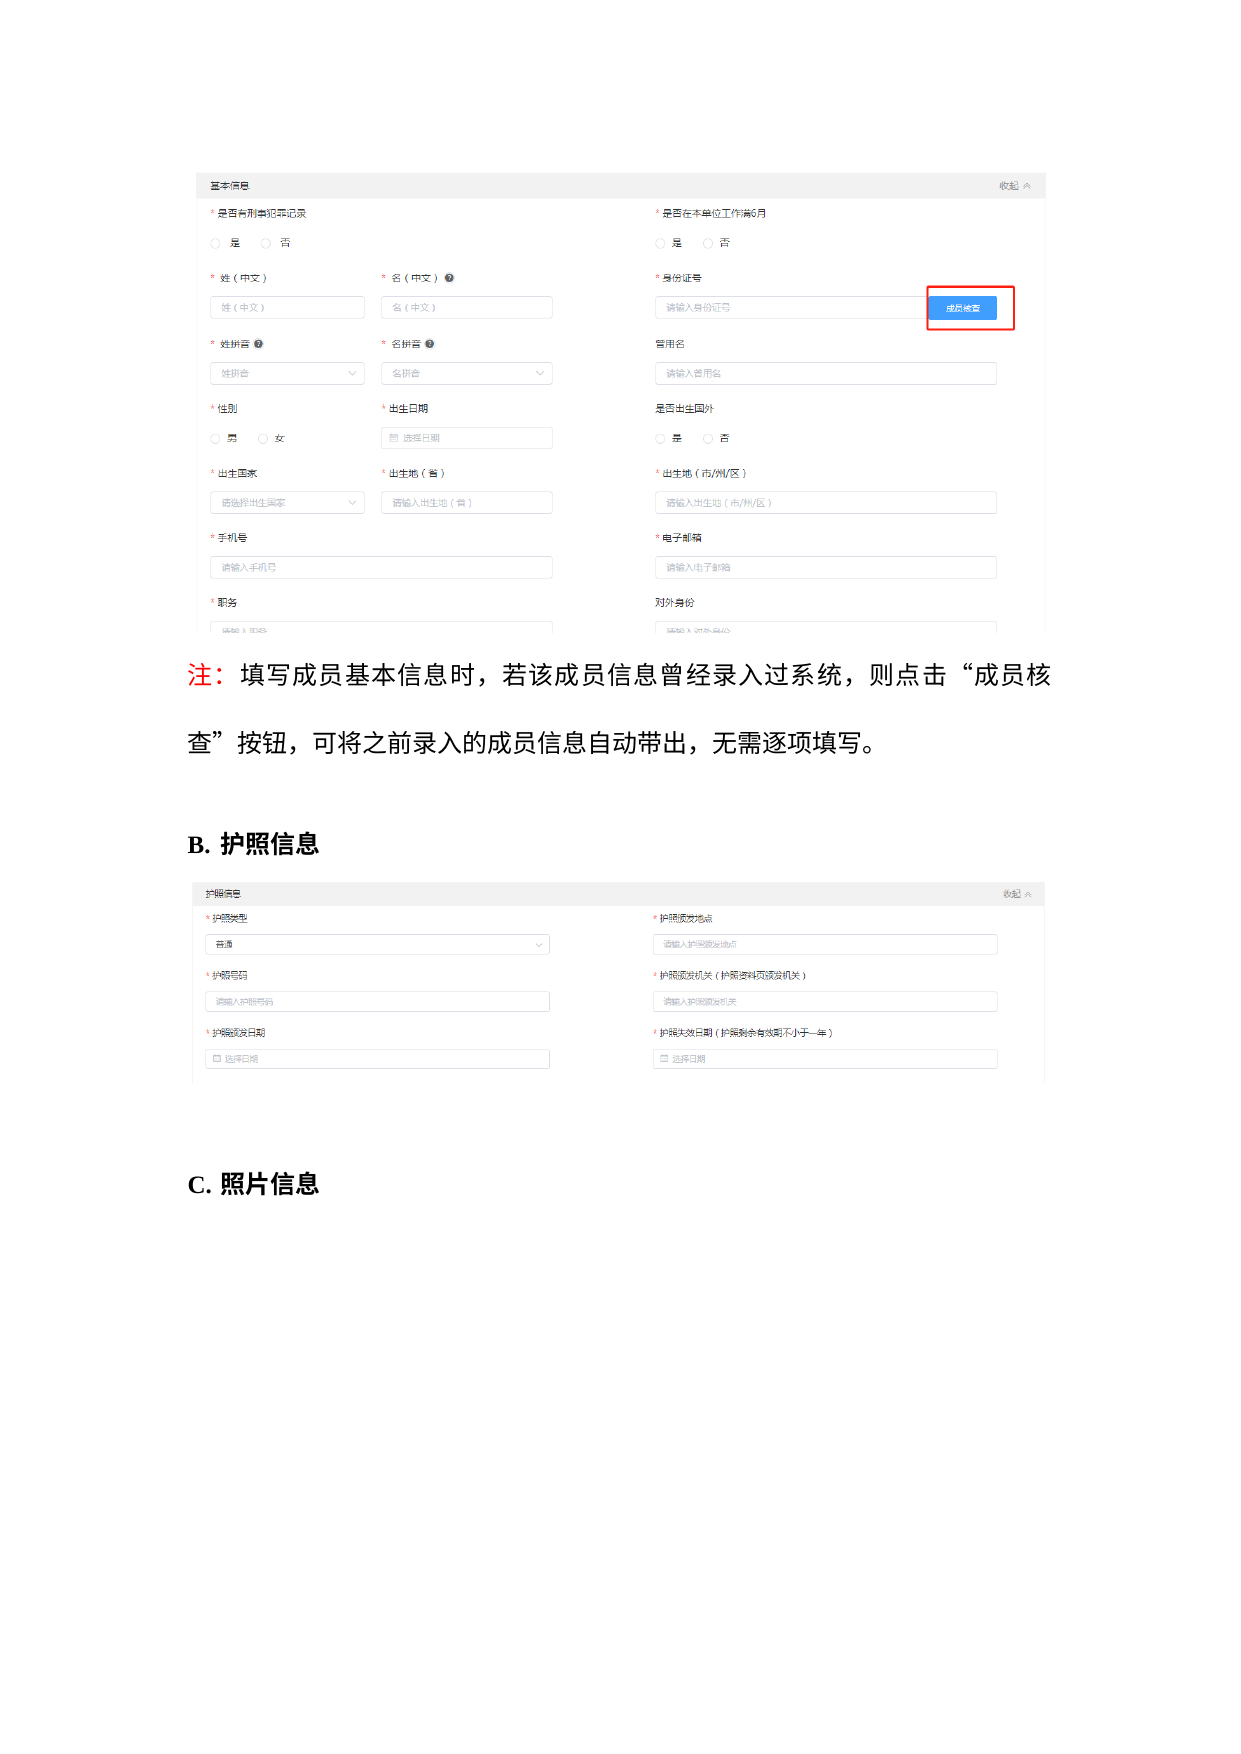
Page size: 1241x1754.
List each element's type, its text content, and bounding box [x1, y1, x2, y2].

picture [187, 877, 1052, 1084]
list 照片信息 [187, 1149, 1053, 1217]
picture [187, 163, 1053, 633]
text 注：填写成员基本信息时，若该成员信息曾经录入过系统，则点击“成员核查”按钮，可将之前录入的成员信息自动带出，无需逐项填写。 [187, 639, 1053, 775]
list 护照信息 [187, 809, 1053, 877]
